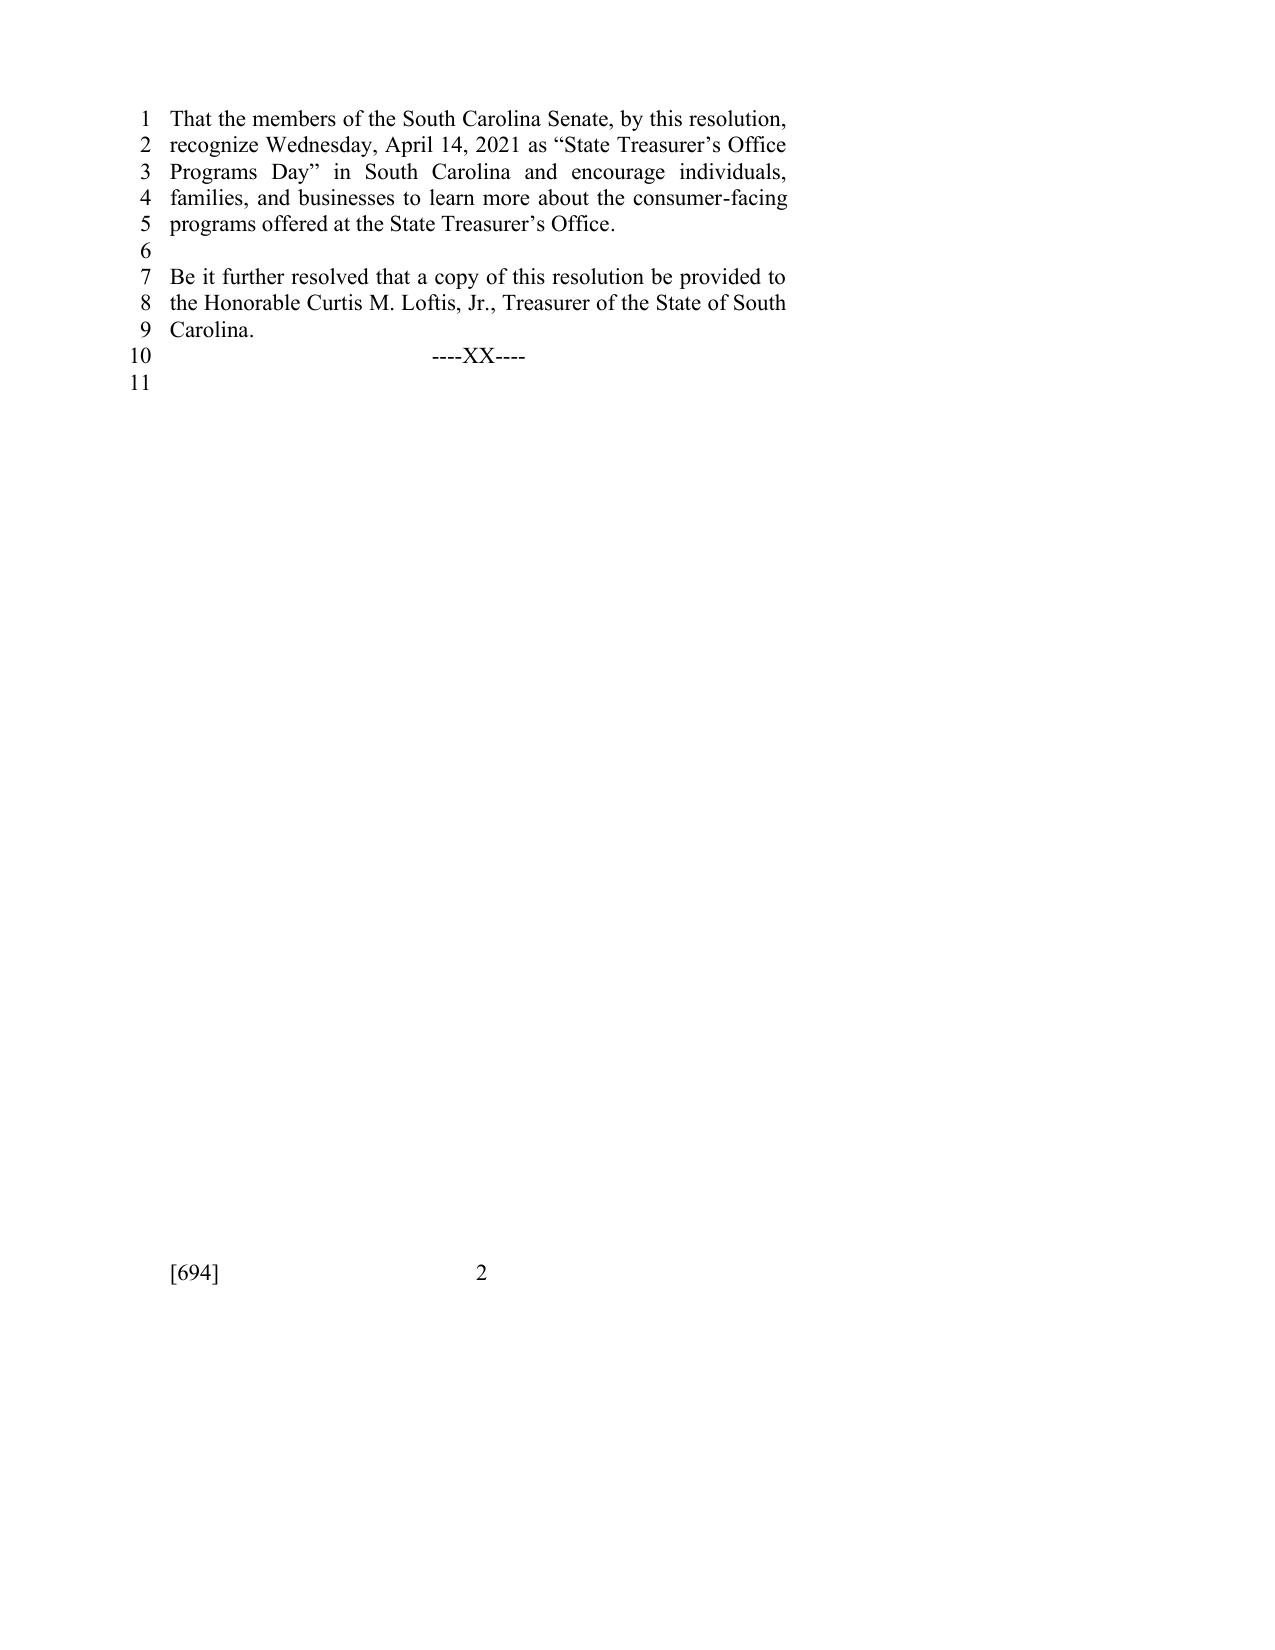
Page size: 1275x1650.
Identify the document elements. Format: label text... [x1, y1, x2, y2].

text ----XX---- [169, 342, 787, 368]
text Be it further resolved that a copy of this resolution be provided to the Honorable Curtis M. Loftis, Jr., Treasurer of the State of South Carolina. [169, 263, 787, 342]
text That the members of the South Carolina Senate, by this resolution, recognize Wednesday, April 14, 2021 as “State Treasurer’s Office Programs Day” in South Carolina and encourage individuals, families, and businesses to learn more about the consumer-facing programs offered at the State Treasurer’s Office. [169, 105, 787, 237]
